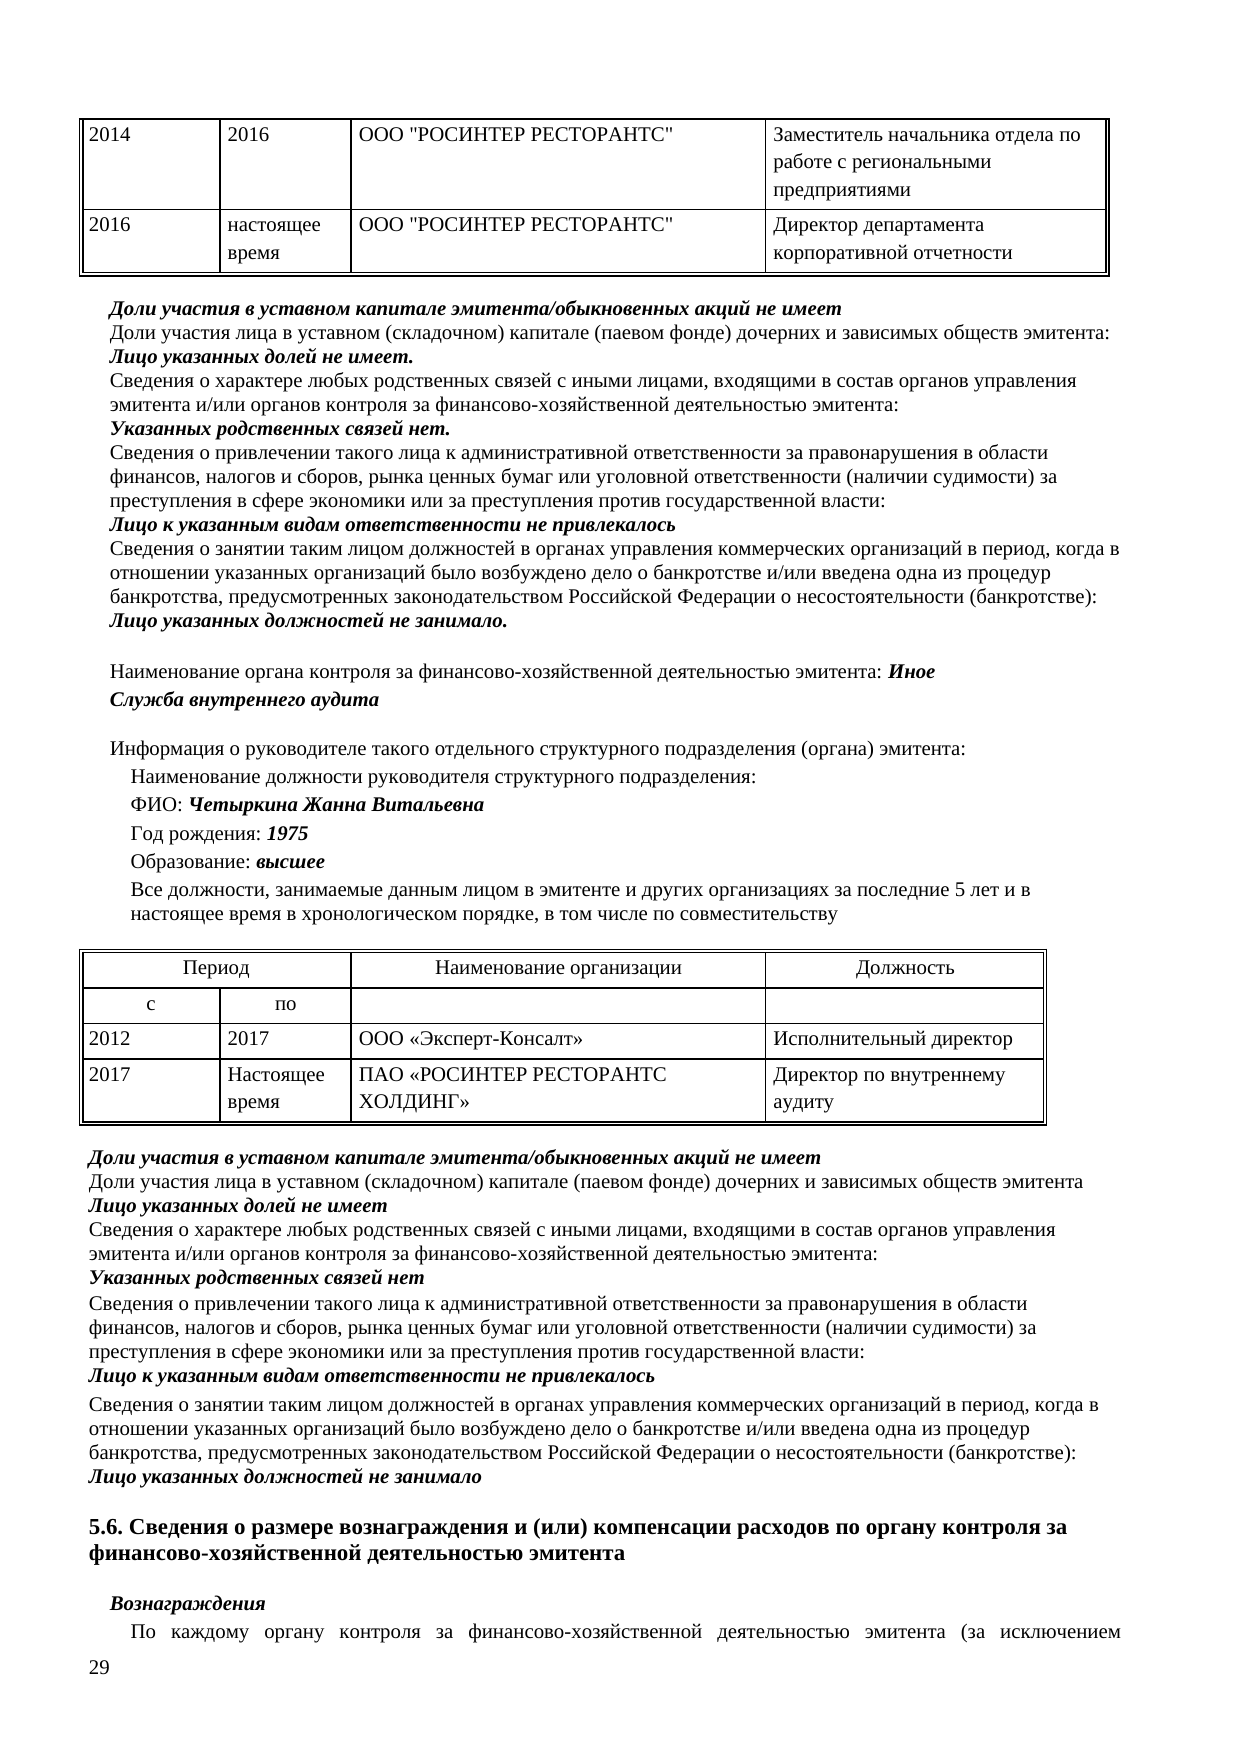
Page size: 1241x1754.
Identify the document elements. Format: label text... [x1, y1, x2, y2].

text Служба внутреннего аудита [109, 687, 1122, 711]
text ФИО: Четыркина Жанна Витальевна [130, 792, 1122, 816]
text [130, 1619, 1122, 1643]
text Сведения о характере любых родственных связей с иными лицами, входящими в состав органов управления эмитента и/или органов контроля за финансово-хозяйственной деятельностью эмитента: Указанных родственных связей нет [89, 1217, 1122, 1289]
table_cell [352, 989, 765, 1022]
table_cell 2016 [221, 120, 350, 209]
table_cell Заместитель начальника отдела по работе с региональными предприятиями [766, 120, 1105, 209]
text Лицо указанных долей не имеет [89, 1193, 1122, 1217]
table_cell с [84, 989, 219, 1022]
table_cell 2014 [84, 120, 219, 209]
table_header Должность [766, 953, 1043, 987]
text Доли участия в уставном капитале эмитента/обыкновенных акций не имеет [89, 1145, 1122, 1169]
table_cell Исполнительный директор [766, 1024, 1043, 1058]
text Сведения о характере любых родственных связей с иными лицами, входящими в состав органов управления эмитента и/или органов контроля за финансово-хозяйственной деятельностью эмитента: Указанных родственных связей нет. [109, 368, 1122, 440]
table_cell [352, 120, 765, 209]
table_cell Директор департамента корпоративной отчетности [766, 210, 1105, 272]
text Доли участия лица в уставном (складочном) капитале (паевом фонде) дочерних и зависимых обществ эмитента [89, 1169, 1122, 1193]
table_cell 2017 [84, 1060, 219, 1121]
table_cell ООО "РОСИНТЕР РЕСТОРАНТС" [352, 210, 765, 272]
table_header Период [84, 953, 350, 987]
text Наименование органа контроля за финансово-хозяйственной деятельностью эмитента: Иное [109, 659, 1122, 683]
text Сведения о занятии таким лицом должностей в органах управления коммерческих организаций в период, когда в отношении указанных организаций было возбуждено дело о банкротстве и/или введена одна из процедур банкротства, предусмотренных законодательством Российской Федерации о несостоятельности (банкротстве): Лицо указанных должностей не занимало [89, 1392, 1122, 1488]
table_cell ООО «Эксперт-Консалт» [352, 1024, 765, 1058]
table_cell ПАО «РОСИНТЕР РЕСТОРАНТС ХОЛДИНГ» [352, 1060, 765, 1121]
text Сведения о привлечении такого лица к административной ответственности за правонарушения в области финансов, налогов и сборов, рынка ценных бумаг или уголовной ответственности (наличии судимости) за преступления в сфере экономики или за преступления против государственной власти: Лицо к указанным видам ответственности не привлекалось [89, 1291, 1122, 1387]
table_cell по [221, 989, 350, 1022]
text Образование: высшее [130, 849, 1122, 873]
table_cell [766, 989, 1043, 1022]
table_cell настоящее время [221, 210, 350, 272]
text Информация о руководителе такого отдельного структурного подразделения (органа) эмитента: [109, 736, 1122, 760]
table_cell 2012 [84, 1024, 219, 1058]
text Сведения о занятии таким лицом должностей в органах управления коммерческих организаций в период, когда в отношении указанных организаций было возбуждено дело о банкротстве и/или введена одна из процедур банкротства, предусмотренных законодательством Российской Федерации о несостоятельности (банкротстве): Лицо указанных должностей не занимало. [109, 536, 1122, 632]
text Доли участия лица в уставном (складочном) капитале (паевом фонде) дочерних и зависимых обществ эмитента: Лицо указанных долей не имеет. [109, 320, 1122, 368]
subtitle Вознаграждения [109, 1591, 1122, 1615]
table_header Наименование организации [352, 953, 765, 987]
text Год рождения: 1975 [130, 821, 1122, 845]
text Наименование должности руководителя структурного подразделения: [130, 764, 1122, 788]
table_cell 2016 [84, 210, 219, 272]
text Сведения о привлечении такого лица к административной ответственности за правонарушения в области финансов, налогов и сборов, рынка ценных бумаг или уголовной ответственности (наличии судимости) за преступления в сфере экономики или за преступления против государственной власти: Лицо к указанным видам ответственности не привлекалось [109, 440, 1122, 536]
text Доли участия в уставном капитале эмитента/обыкновенных акций не имеет [109, 296, 1122, 320]
table_cell Настоящее время [221, 1060, 350, 1121]
text Все должности, занимаемые данным лицом в эмитенте и других организациях за последние 5 лет и в настоящее время в хронологическом порядке, в том числе по совместительству [130, 877, 1122, 925]
subtitle 5.6. Сведения о размере вознаграждения и (или) компенсации расходов по органу контроля за финансово-хозяйственной деятельностью эмитента [89, 1513, 1122, 1566]
table_cell 2017 [221, 1024, 350, 1058]
table_cell Директор по внутреннему аудиту [766, 1060, 1043, 1121]
